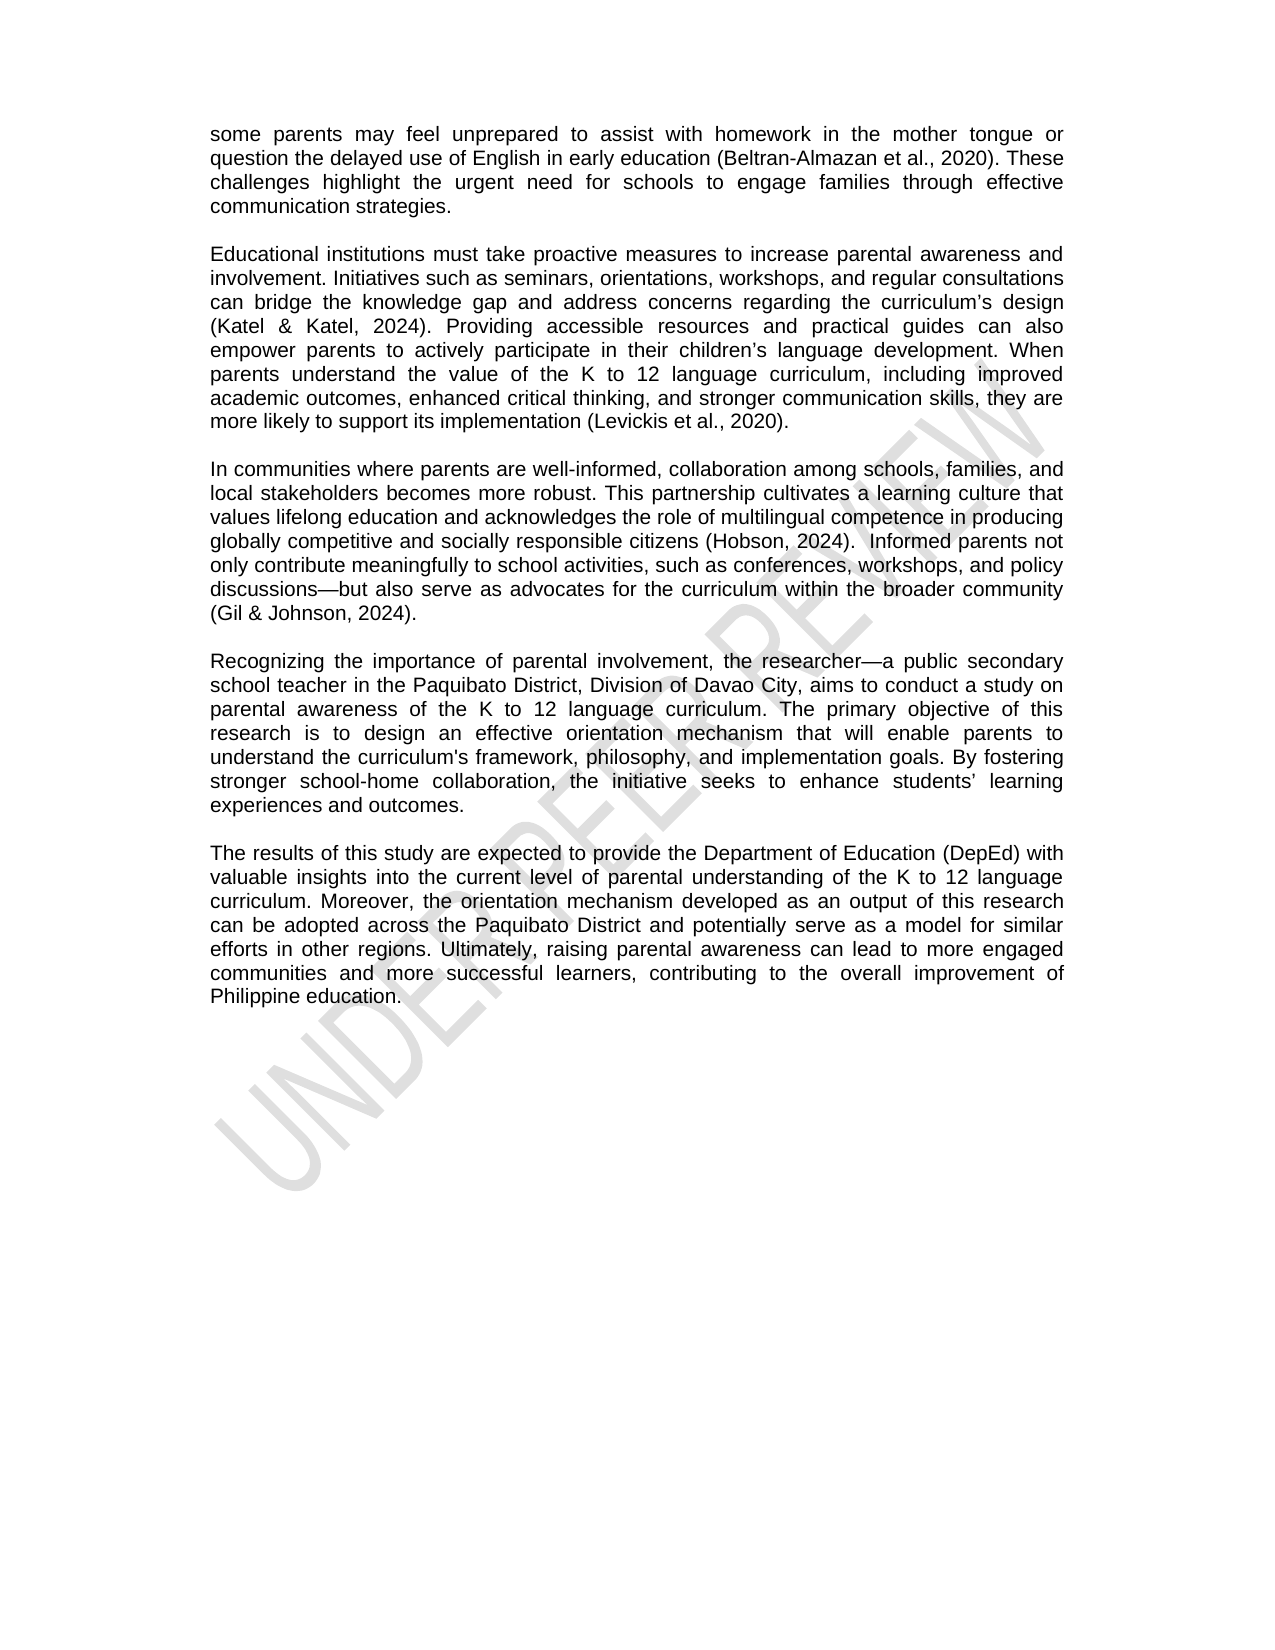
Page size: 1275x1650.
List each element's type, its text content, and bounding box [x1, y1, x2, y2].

text The results of this study are expected to provide the Department of Education (DepEd) with valuable insights into the current level of parental understanding of the K to 12 language curriculum. Moreover, the orientation mechanism developed as an output of this research can be adopted across the Paquibato District and potentially serve as a model for similar efforts in other regions. Ultimately, raising parental awareness can lead to more engaged communities and more successful learners, contributing to the overall improvement of Philippine education. [210, 841, 1065, 1008]
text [210, 122, 1065, 218]
text In communities where parents are well-informed, collaboration among schools, families, and local stakeholders becomes more robust. This partnership cultivates a learning culture that values lifelong education and acknowledges the role of multilingual competence in producing globally competitive and socially responsible citizens (Hobson, 2024). Informed parents not only contribute meaningfully to school activities, such as conferences, workshops, and policy discussions—but also serve as advocates for the curriculum within the broader community (Gil & Johnson, 2024). [210, 457, 1065, 625]
text Recognizing the importance of parental involvement, the researcher—a public secondary school teacher in the Paquibato District, Division of Davao City, aims to conduct a study on parental awareness of the K to 12 language curriculum. The primary objective of this research is to design an effective orientation mechanism that will enable parents to understand the curriculum's framework, philosophy, and implementation goals. By fostering stronger school-home collaboration, the initiative seeks to enhance students’ learning experiences and outcomes. [210, 649, 1065, 817]
text Educational institutions must take proactive measures to increase parental awareness and involvement. Initiatives such as seminars, orientations, workshops, and regular consultations can bridge the knowledge gap and address concerns regarding the curriculum’s design (Katel & Katel, 2024). Providing accessible resources and practical guides can also empower parents to actively participate in their children’s language development. When parents understand the value of the K to 12 language curriculum, including improved academic outcomes, enhanced critical thinking, and stronger communication skills, they are more likely to support its implementation (Levickis et al., 2020). [210, 242, 1065, 433]
